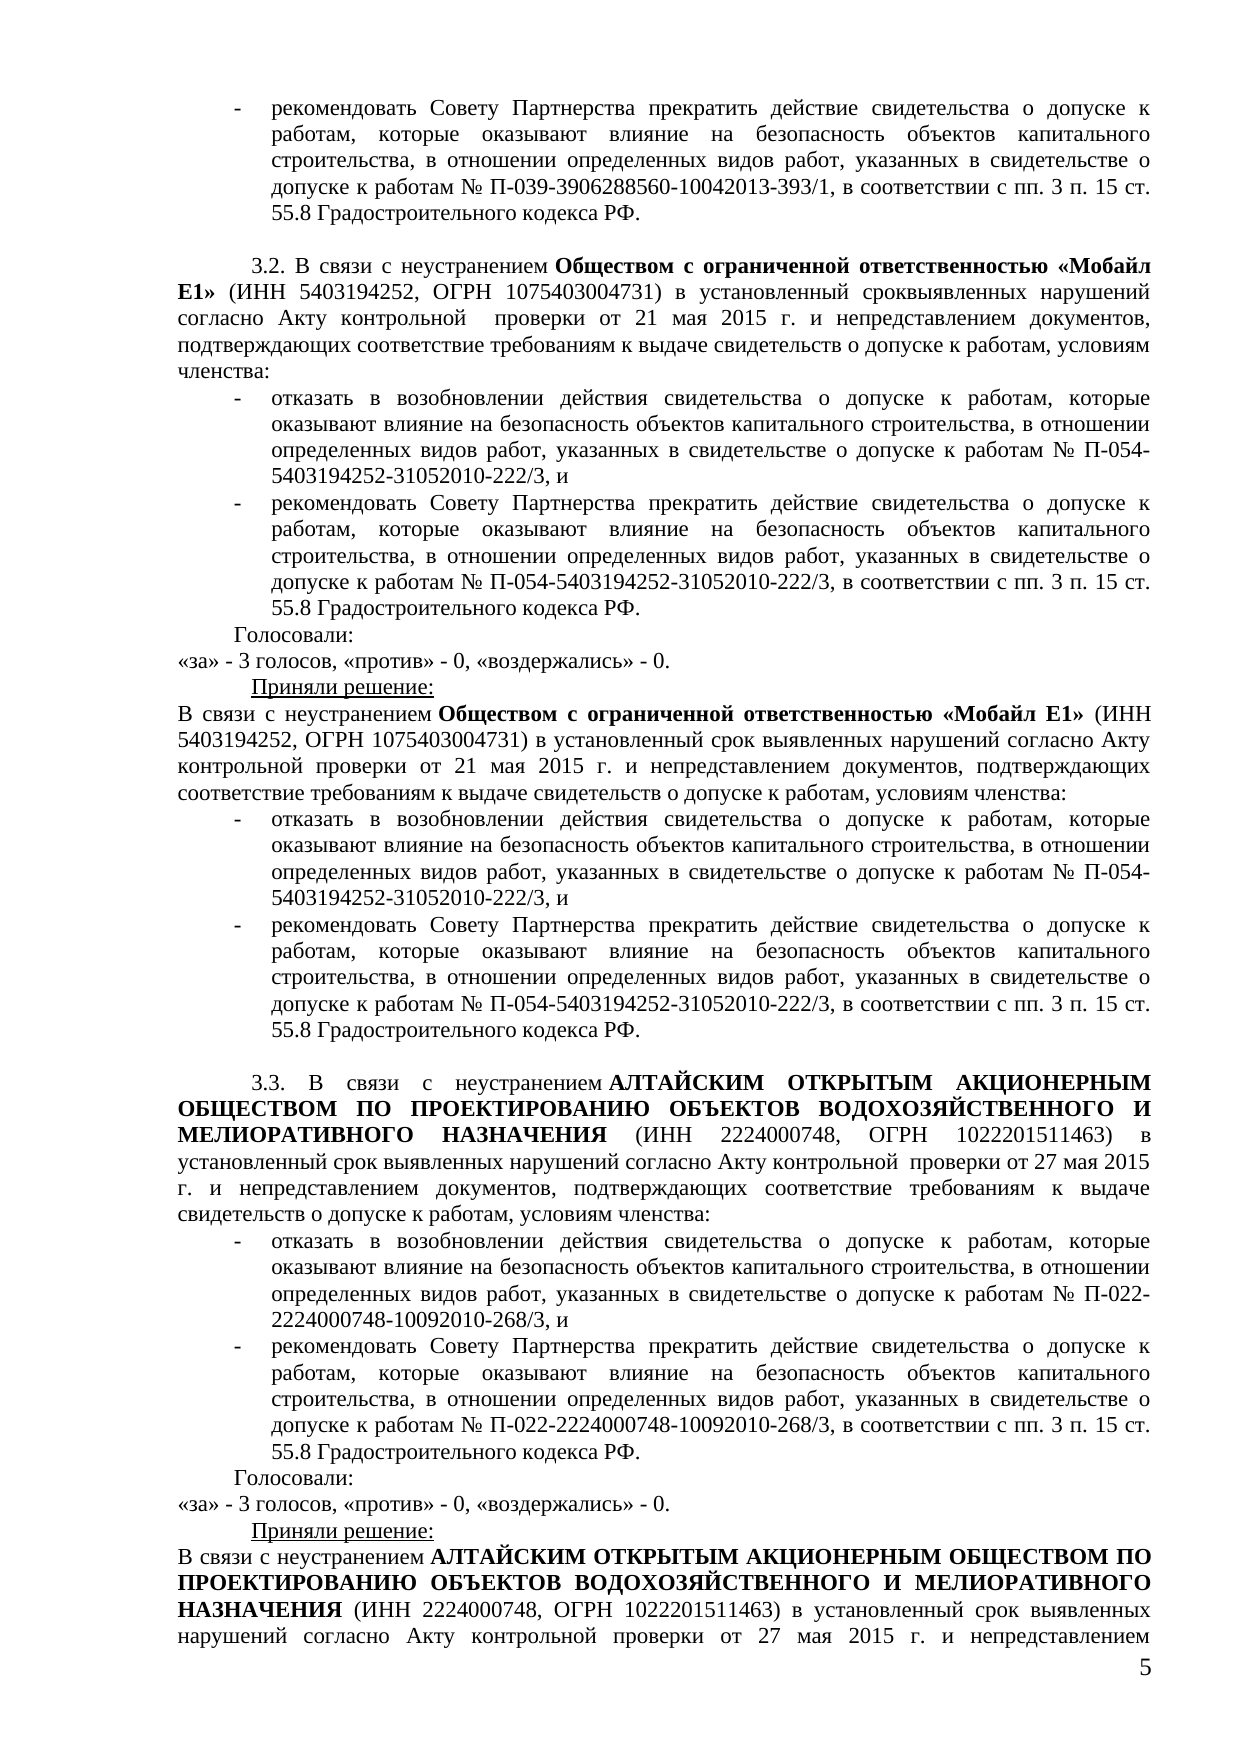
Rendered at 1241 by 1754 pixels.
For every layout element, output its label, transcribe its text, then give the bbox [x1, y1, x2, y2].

text Приняли решениe: [177, 1517, 1152, 1543]
text В связи с неустранением Обществом с ограниченной ответственностью «Мобайл Е1» (ИНН 5403194252, ОГРН 1075403004731) в установленный срок выявленных нарушений согласно Акту контрольной проверки от 21 мая 2015 г. и непредставлением документов, подтверждающих соответствие требованиям к выдаче свидетельств о допуске к работам, условиям членства: [177, 700, 1152, 805]
text «за» - 3 голосов, «против» - 0, «воздержались» - 0. [177, 647, 1152, 673]
list отказать в возобновлении действия свидетельства о допуске к работам, которые оказывают влияние на безопасность объектов капитального строительства, в отношении определенных видов работ, указанных в свидетельстве о допуске к работам № П-054-5403194252-31052010-222/3, и [233, 805, 1152, 911]
list отказать в возобновлении действия свидетельства о допуске к работам, которые оказывают влияние на безопасность объектов капитального строительства, в отношении определенных видов работ, указанных в свидетельстве о допуске к работам № П-054-5403194252-31052010-222/3, и [233, 383, 1152, 489]
text 3.2. В связи с неустранением Обществом с ограниченной ответственностью «Мобайл Е1» (ИНН 5403194252, ОГРН 1075403004731) в установленный сроквыявленных нарушений согласно Акту контрольной проверки от 21 мая 2015 г. и непредставлением документов, подтверждающих соответствие требованиям к выдаче свидетельств о допуске к работам, условиям членства: [177, 252, 1152, 383]
list рекомендовать Совету Партнерства прекратить действие свидетельства о допуске к работам, которые оказывают влияние на безопасность объектов капитального строительства, в отношении определенных видов работ, указанных в свидетельстве о допуске к работам № П-054-5403194252-31052010-222/3, в соответствии с пп. 3 п. 15 ст. 55.8 Градостроительного кодекса РФ. [233, 489, 1152, 621]
text «за» - 3 голосов, «против» - 0, «воздержались» - 0. [177, 1490, 1152, 1517]
text 3.3. В связи с неустранением АЛТАЙСКИМ ОТКРЫТЫМ АКЦИОНЕРНЫМ ОБЩЕСТВОМ ПО ПРОЕКТИРОВАНИЮ ОБЪЕКТОВ ВОДОХОЗЯЙСТВЕННОГО И МЕЛИОРАТИВНОГО НАЗНАЧЕНИЯ (ИНН 2224000748, ОГРН 1022201511463) в установленный срок выявленных нарушений согласно Акту контрольной проверки от 27 мая 2015 г. и непредставлением документов, подтверждающих соответствие требованиям к выдаче свидетельств о допуске к работам, условиям членства: [177, 1069, 1152, 1227]
text Голосовали: [177, 621, 1152, 647]
list рекомендовать Совету Партнерства прекратить действие свидетельства о допуске к работам, которые оказывают влияние на безопасность объектов капитального строительства, в отношении определенных видов работ, указанных в свидетельстве о допуске к работам № П-054-5403194252-31052010-222/3, в соответствии с пп. 3 п. 15 ст. 55.8 Градостроительного кодекса РФ. [233, 911, 1152, 1042]
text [177, 1543, 1152, 1648]
text Голосовали: [177, 1464, 1152, 1490]
text Приняли решениe: [177, 673, 1152, 700]
